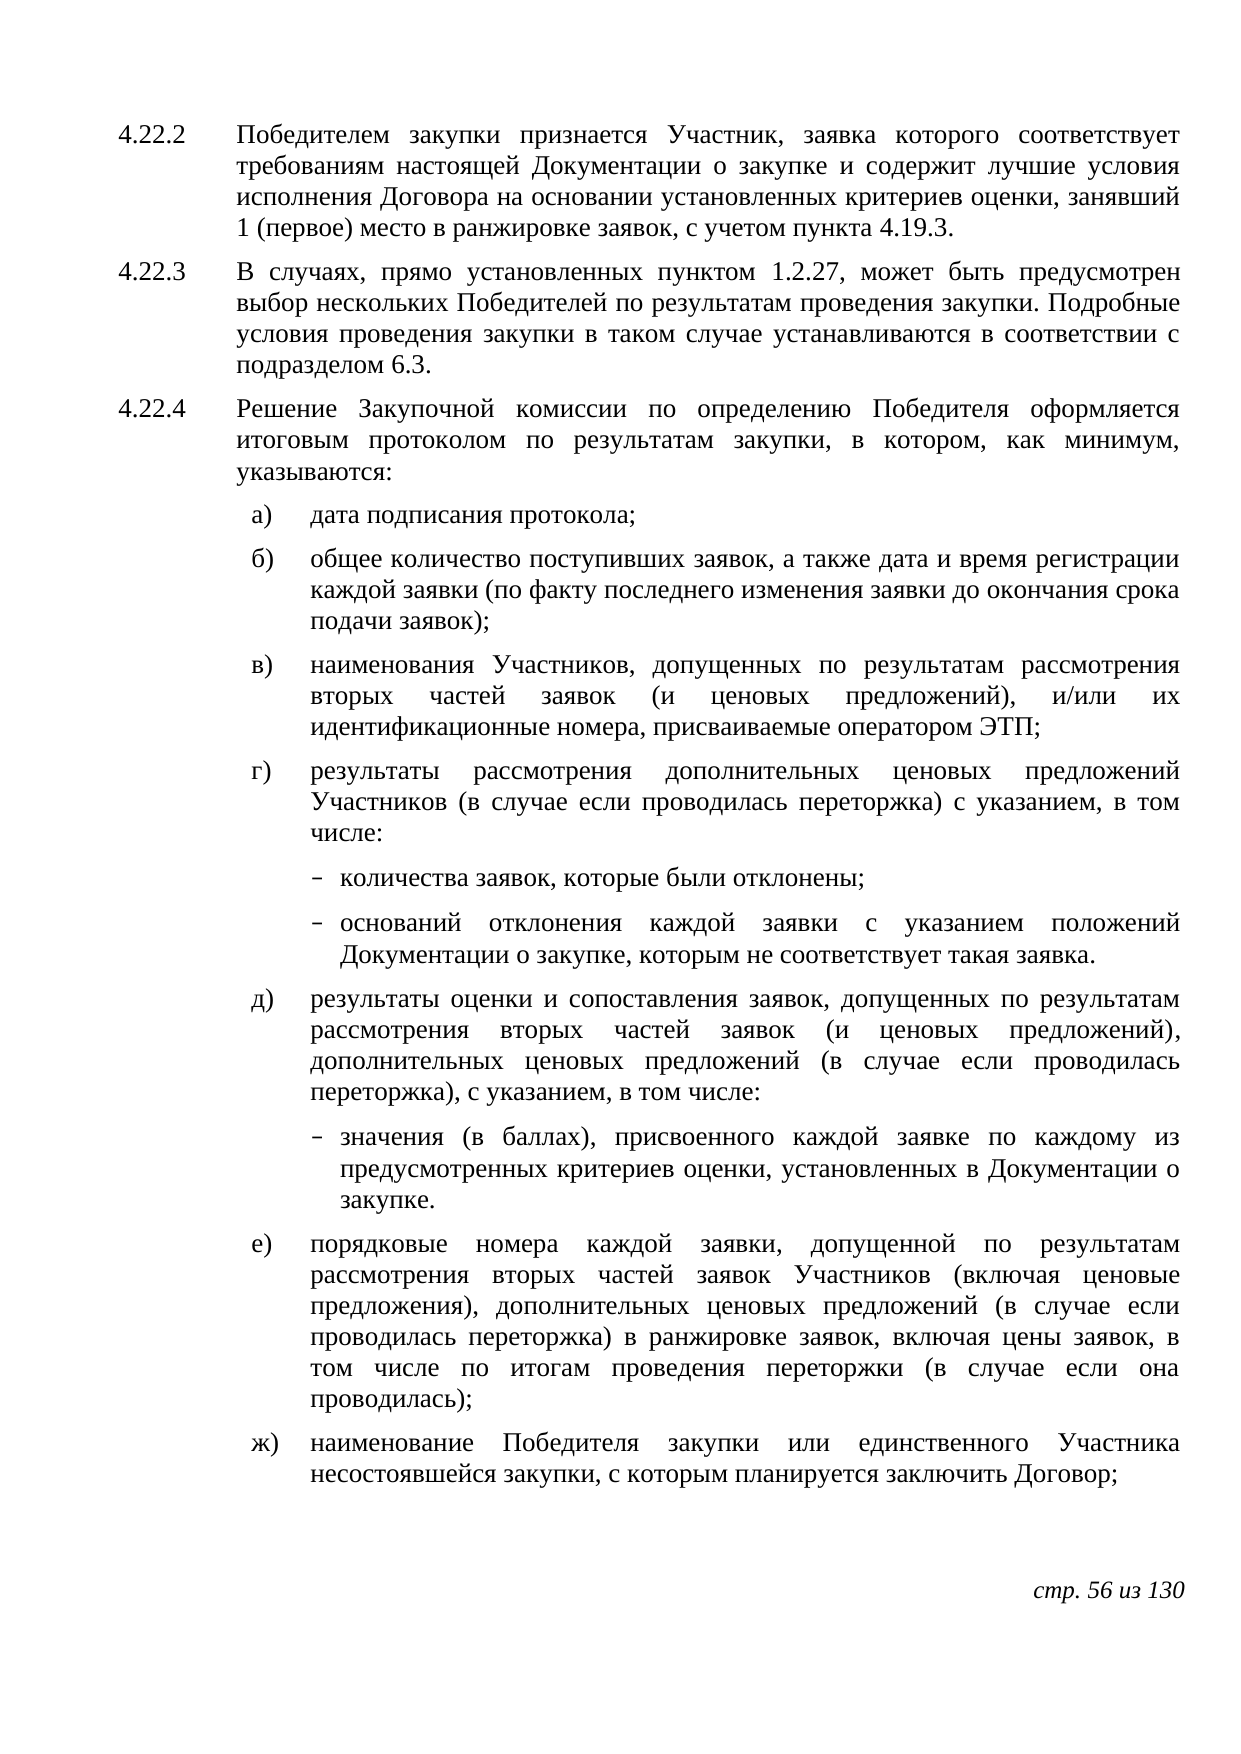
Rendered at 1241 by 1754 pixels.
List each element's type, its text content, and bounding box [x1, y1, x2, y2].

text Решение Закупочной комиссии по определению Победителя оформляется итоговым протоколом по результатам закупки, в котором, как минимум, указываются: [118, 392, 1181, 486]
text результаты оценки и сопоставления заявок, допущенных по результатам рассмотрения вторых частей заявок (и ценовых предложений), дополнительных ценовых предложений (в случае если проводилась переторжка), с указанием, в том числе: [251, 982, 1181, 1106]
list значения (в баллах), присвоенного каждой заявке по каждому из предусмотренных критериев оценки, установленных в Документации о закупке. [310, 1119, 1181, 1214]
text В случаях, прямо установленных пунктом 1.2.27, может быть предусмотрен выбор нескольких Победителей по результатам проведения закупки. Подробные условия проведения закупки в таком случае устанавливаются в соответствии с подразделом 6.3. [118, 255, 1181, 380]
text общее количество поступивших заявок, а также дата и время регистрации каждой заявки (по факту последнего изменения заявки до окончания срока подачи заявок); [251, 542, 1181, 635]
text дата подписания протокола; [251, 498, 1181, 529]
list оснований отклонения каждой заявки с указанием положений Документации о закупке, которым не соответствует такая заявка. [310, 905, 1181, 969]
text результаты рассмотрения дополнительных ценовых предложений Участников (в случае если проводилась переторжка) с указанием, в том числе: [251, 754, 1181, 847]
text порядковые номера каждой заявки, допущенной по результатам рассмотрения вторых частей заявок Участников (включая ценовые предложения), дополнительных ценовых предложений (в случае если проводилась переторжка) в ранжировке заявок, включая цены заявок, в том числе по итогам проведения переторжки (в случае если она проводилась); [251, 1227, 1181, 1414]
text наименование Победителя закупки или единственного Участника несостоявшейся закупки, с которым планируется заключить Договор; [251, 1426, 1181, 1488]
text наименования Участников, допущенных по результатам рассмотрения вторых частей заявок (и ценовых предложений), и/или их идентификационные номера, присваиваемые оператором ЭТП; [251, 648, 1181, 741]
text Победителем закупки признается Участник, заявка которого соответствует требованиям настоящей Документации о закупке и содержит лучшие условия исполнения Договора на основании установленных критериев оценки, занявший 1 (первое) место в ранжировке заявок, с учетом пункта 4.19.3. [118, 118, 1181, 243]
list количества заявок, которые были отклонены; [310, 860, 1181, 893]
